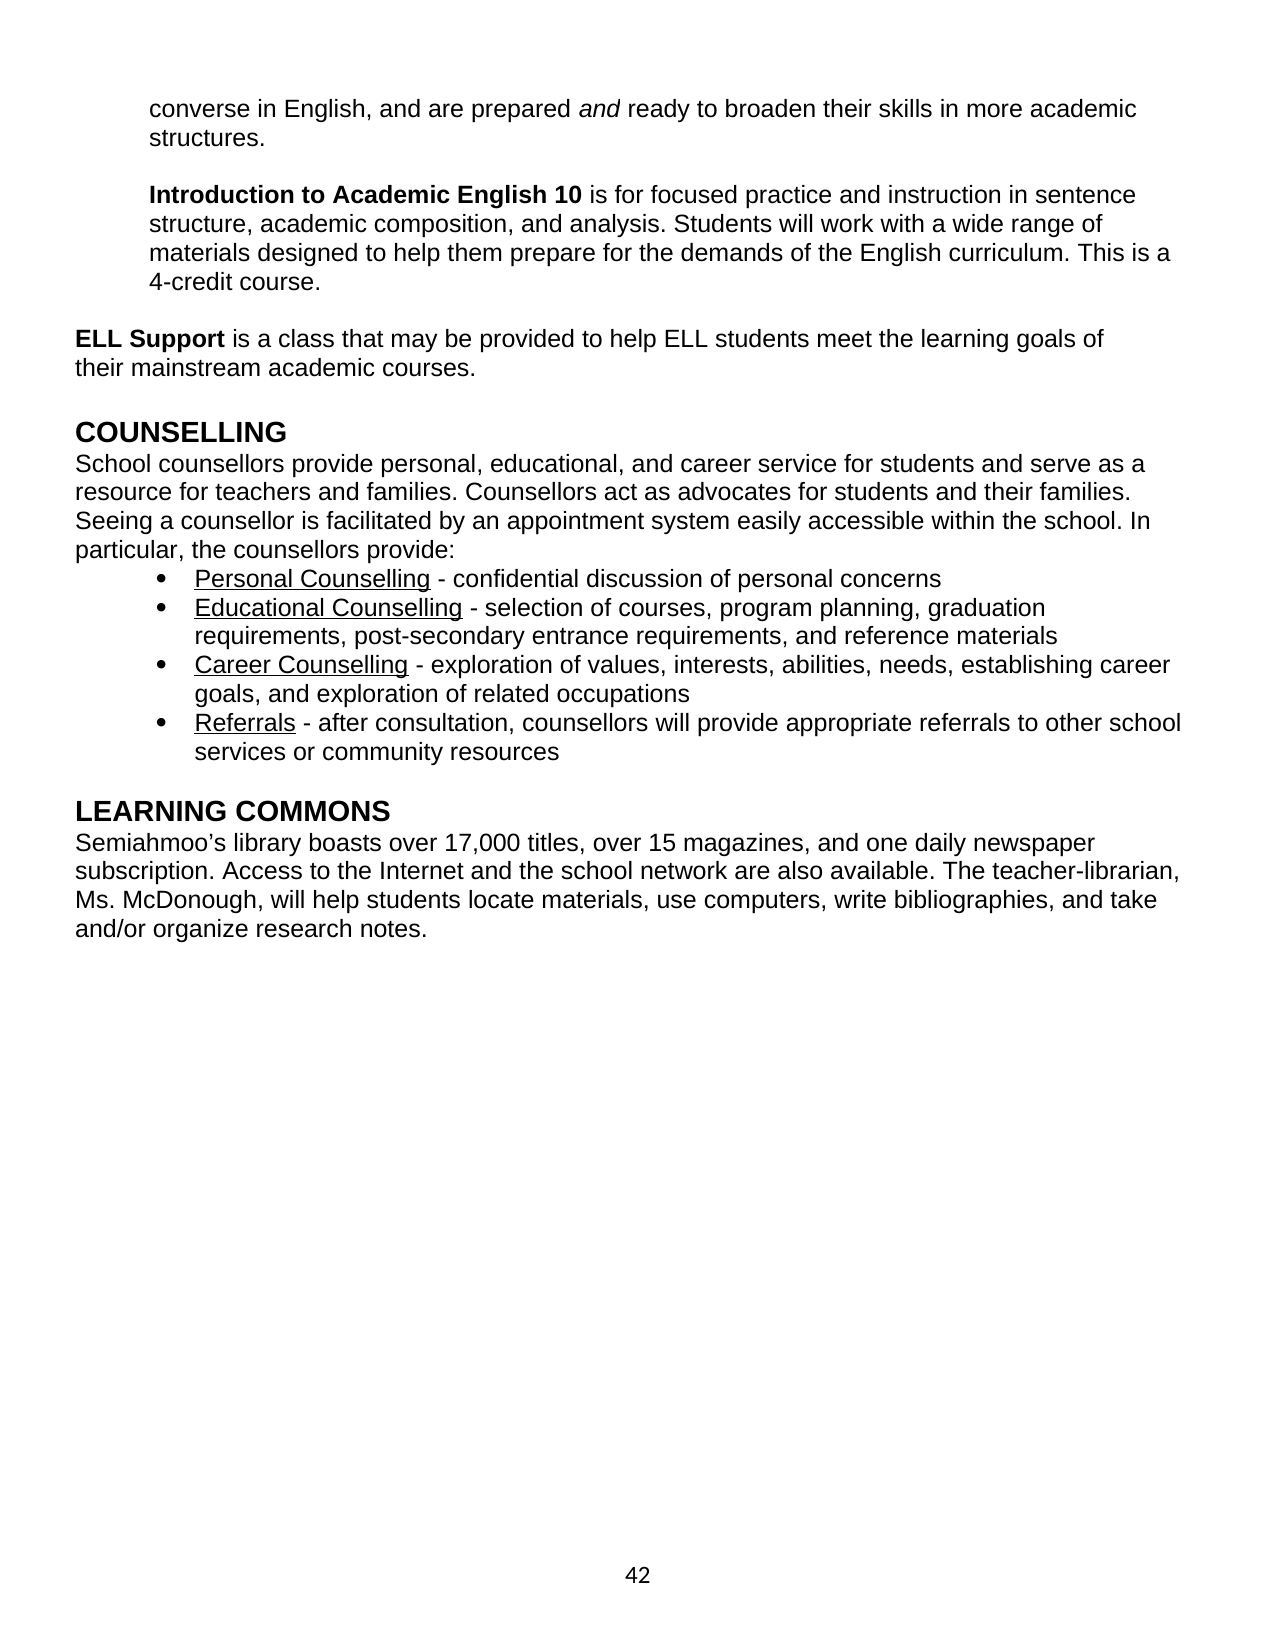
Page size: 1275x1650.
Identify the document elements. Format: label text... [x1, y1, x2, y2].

text COUNSELLING [75, 415, 1200, 449]
text ELL Support is a class that may be provided to help ELL students meet the learning goals of their mainstream academic courses. [477, 324, 1200, 382]
list Career Counselling - exploration of values, interests, abilities, needs, establishing career goals, and exploration of related occupations [157, 650, 1200, 708]
text LEARNING COMMONS [75, 794, 1200, 828]
text School counsellors provide personal, educational, and career service for students and serve as a resource for teachers and families. Counsellors act as advocates for students and their families. Seeing a counsellor is facilitated by an appointment system easily accessible within the school. In particular, the counsellors provide: [75, 449, 1200, 564]
list Personal Counselling - confidential discussion of personal concerns [157, 564, 1200, 592]
text Introduction to Academic English 10 is for focused practice and instruction in sentence structure, academic composition, and analysis. Students will work with a wide range of materials designed to help them prepare for the demands of the English curriculum. This is a 4-credit course. [328, 180, 1200, 295]
list Educational Counselling - selection of courses, program planning, graduation requirements, post-secondary entrance requirements, and reference materials [157, 592, 1200, 650]
list Referrals - after consultation, counsellors will provide appropriate referrals to other school services or community resources [157, 708, 1200, 765]
text Semiahmoo’s library boasts over 17,000 titles, over 15 magazines, and one daily newspaper subscription. Access to the Internet and the school network are also available. The teacher-librarian, Ms. McDonough, will help students locate materials, use computers, write bibliographies, and take and/or organize research notes. [75, 828, 1200, 943]
